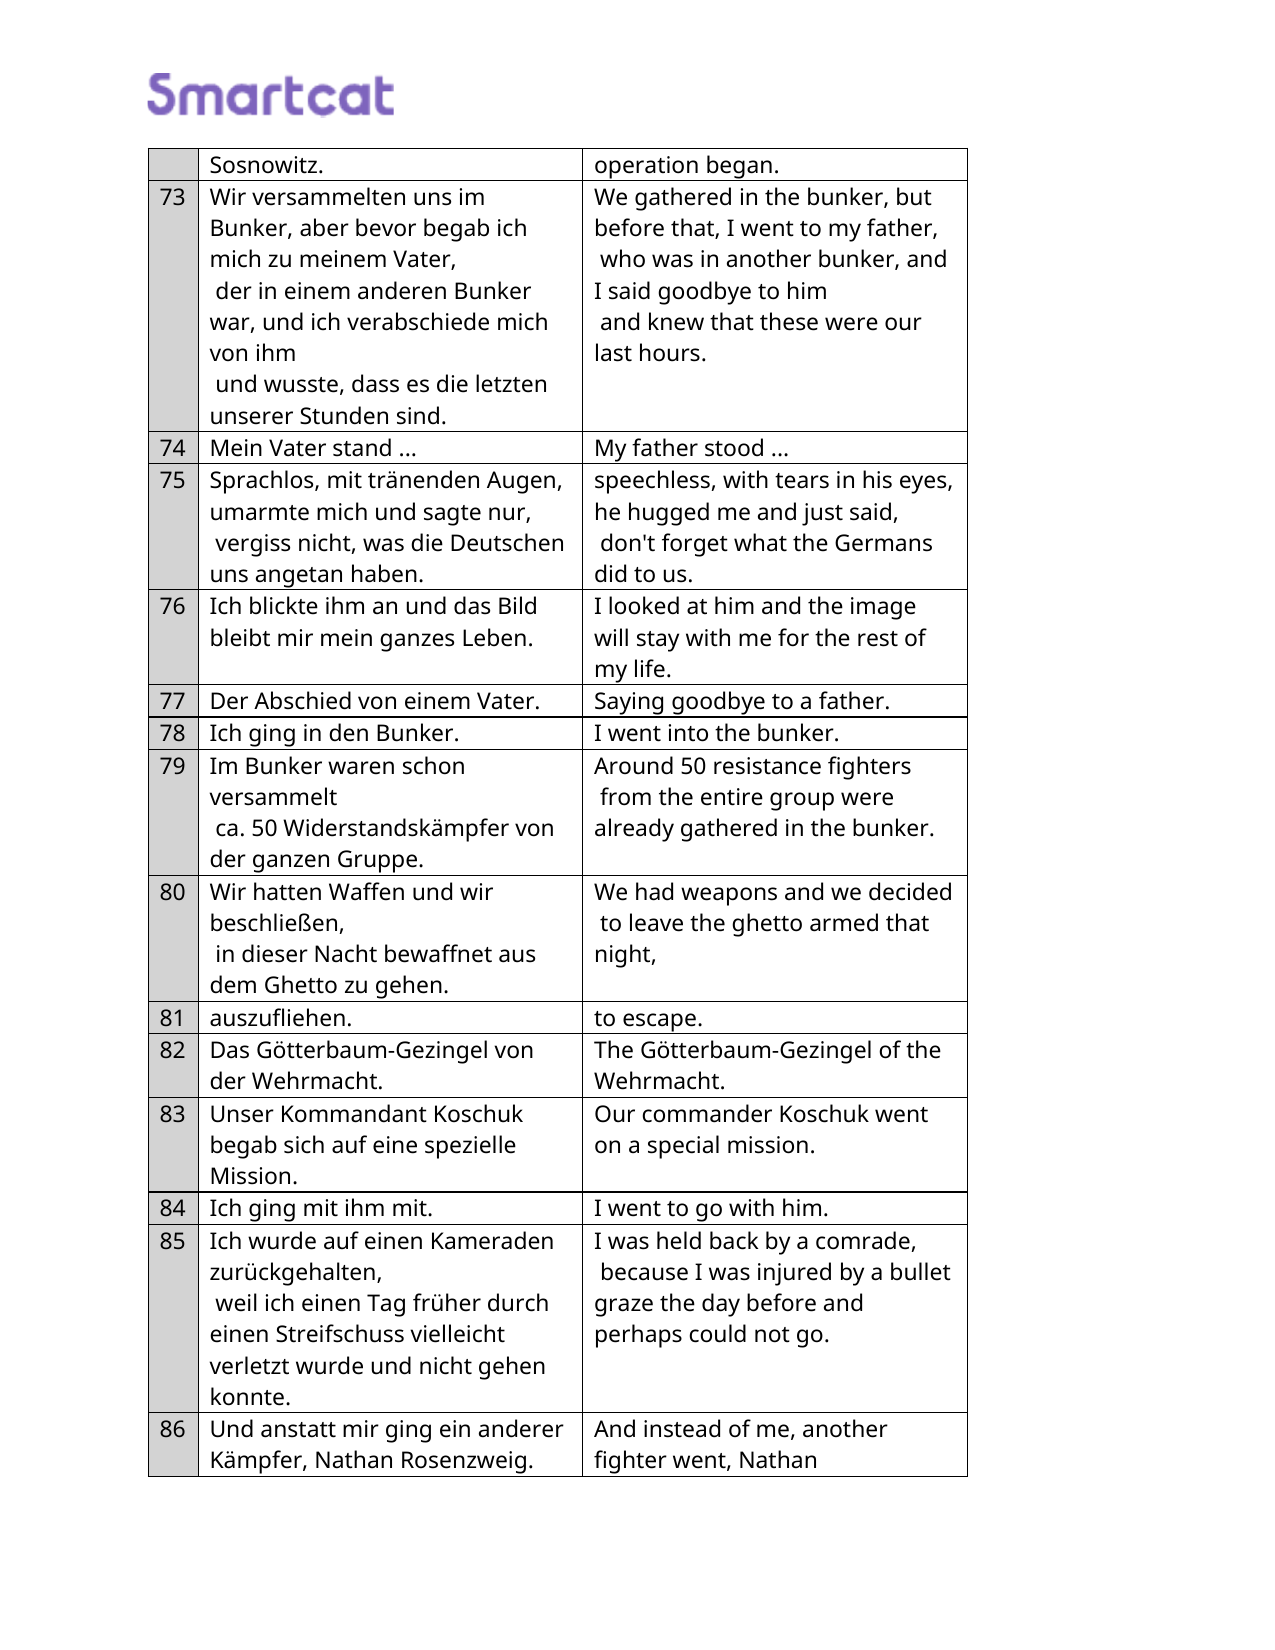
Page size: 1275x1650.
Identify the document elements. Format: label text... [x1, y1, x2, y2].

table_cell Der Abschied von einem Vater. [199, 685, 582, 716]
table_cell 83 [149, 1098, 198, 1191]
table_cell My father stood ... [583, 432, 967, 463]
table_cell I went into the bunker. [583, 718, 967, 749]
table_cell Ich ging in den Bunker. [199, 718, 582, 749]
table_cell 74 [149, 432, 198, 463]
table_cell 81 [149, 1002, 198, 1033]
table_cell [583, 1413, 967, 1476]
table_cell Ich wurde auf einen Kameraden zurückgehalten, weil ich einen Tag früher durch einen Streifschuss vielleicht verletzt wurde und nicht gehen konnte. [199, 1225, 582, 1412]
table_cell We gathered in the bunker, but before that, I went to my father, who was in another bunker, and I said goodbye to him and knew that these were our last hours. [583, 181, 967, 431]
table_cell We had weapons and we decided to leave the ghetto armed that night, [583, 876, 967, 1001]
table_cell Wir hatten Waffen und wir beschließen, in dieser Nacht bewaffnet aus dem Ghetto zu gehen. [199, 876, 582, 1001]
table_cell auszufliehen. [199, 1002, 582, 1033]
table_cell to escape. [583, 1002, 967, 1033]
table_cell 75 [149, 464, 198, 589]
table_cell I looked at him and the image will stay with me for the rest of my life. [583, 590, 967, 684]
table_cell Saying goodbye to a father. [583, 685, 967, 716]
table_cell 84 [149, 1193, 198, 1224]
table_cell The Götterbaum-Gezingel of the Wehrmacht. [583, 1034, 967, 1097]
table_cell 72 [149, 149, 198, 180]
table_cell Mein Vater stand ... [199, 432, 582, 463]
picture [147, 73, 394, 118]
table_cell 85 [149, 1225, 198, 1412]
table_cell I went to go with him. [583, 1193, 967, 1224]
table_cell Sprachlos, mit tränenden Augen, umarmte mich und sagte nur, vergiss nicht, was die Deutschen uns angetan haben. [199, 464, 582, 589]
table_cell Unser Kommandant Koschuk begab sich auf eine spezielle Mission. [199, 1098, 582, 1191]
table_cell Wir versammelten uns im Bunker, aber bevor begab ich mich zu meinem Vater, der in einem anderen Bunker war, und ich verabschiede mich von ihm und wusste, dass es die letzten unserer Stunden sind. [199, 181, 582, 431]
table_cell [583, 149, 967, 180]
table_cell 73 [149, 181, 198, 431]
table_cell 77 [149, 685, 198, 716]
table_cell 82 [149, 1034, 198, 1097]
table_cell speechless, with tears in his eyes, he hugged me and just said, don't forget what the Germans did to us. [583, 464, 967, 589]
table_cell 78 [149, 718, 198, 749]
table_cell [199, 1413, 582, 1476]
table_cell 86 [149, 1413, 198, 1476]
table_cell Das Götterbaum-Gezingel von der Wehrmacht. [199, 1034, 582, 1097]
table_cell 80 [149, 876, 198, 1001]
table_cell Around 50 resistance fighters from the entire group were already gathered in the bunker. [583, 750, 967, 875]
table_cell Ich blickte ihm an und das Bild bleibt mir mein ganzes Leben. [199, 590, 582, 684]
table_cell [199, 149, 582, 180]
table_cell Ich ging mit ihm mit. [199, 1193, 582, 1224]
table_cell 79 [149, 750, 198, 875]
table_cell Im Bunker waren schon versammelt ca. 50 Widerstandskämpfer von der ganzen Gruppe. [199, 750, 582, 875]
table_cell 76 [149, 590, 198, 684]
table_cell I was held back by a comrade, because I was injured by a bullet graze the day before and perhaps could not go. [583, 1225, 967, 1412]
table_cell Our commander Koschuk went on a special mission. [583, 1098, 967, 1191]
